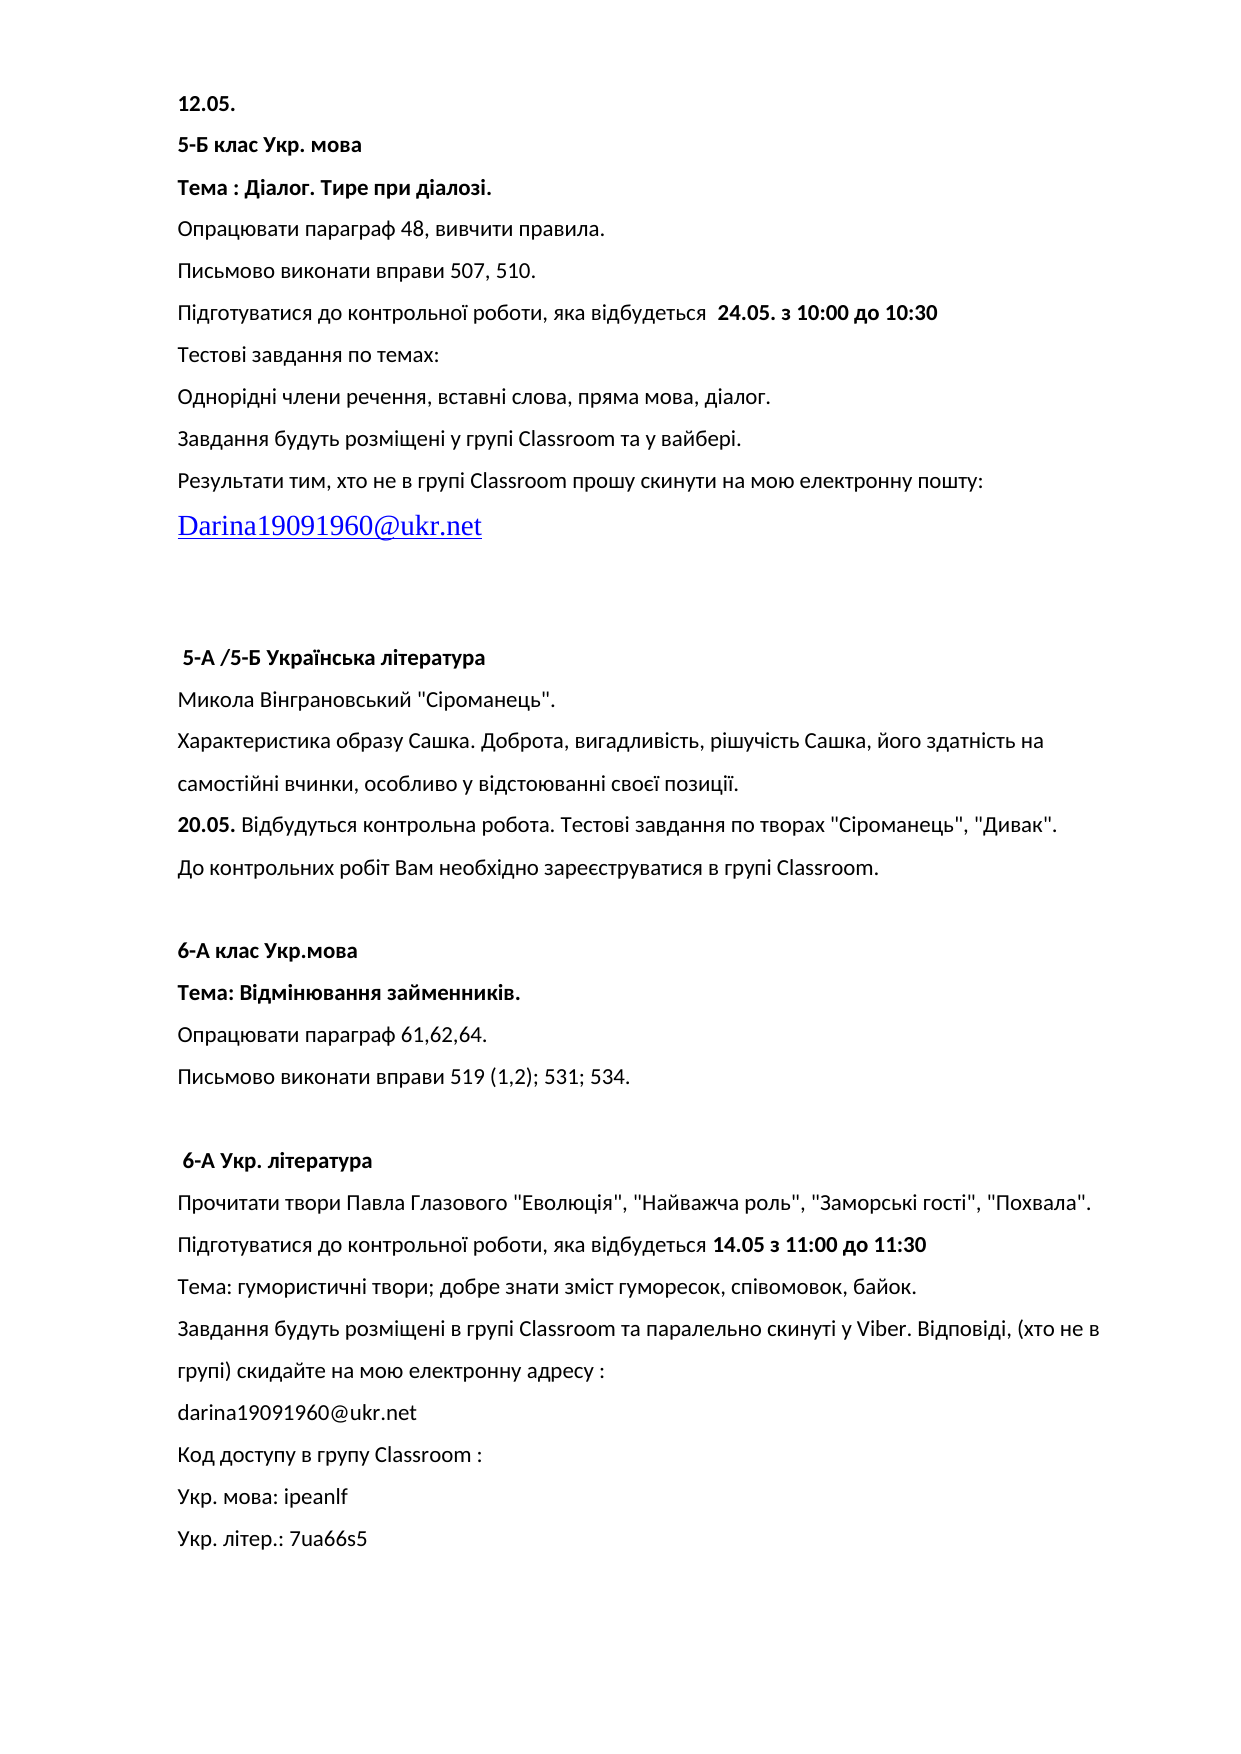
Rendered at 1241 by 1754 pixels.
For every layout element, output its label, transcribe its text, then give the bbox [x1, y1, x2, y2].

text Тема : Діалог. Тире при діалозі. [177, 173, 1152, 201]
text Результати тим, хто не в групі Classroom прошу скинути на мою електронну пошту: [177, 466, 1152, 494]
text Підготуватися до контрольної роботи, яка відбудеться 24.05. з 10:00 до 10:30 [177, 298, 1152, 327]
text Письмово виконати вправи 519 (1,2); 531; 534. [177, 1062, 1152, 1091]
text Характеристика образу Сашка. Доброта, вигадливість, рішучість Сашка, його здатність на самостійні вчинки, особливо у відстоюванні своєї позиції. [177, 727, 1152, 797]
text Darina19091960@ukr.net [177, 508, 1152, 542]
text Укр. літер.: 7ua66s5 [177, 1524, 1152, 1552]
text 5-А /5-Б Українська література [177, 643, 1152, 671]
text Код доступу в групу Classroom : [177, 1440, 1152, 1468]
text Однорідні члени речення, вставні слова, пряма мова, діалог. [177, 382, 1152, 411]
text 6-А Укр. література [177, 1146, 1152, 1174]
text Тестові завдання по темах: [177, 341, 1152, 368]
text 6-А клас Укр.мова [177, 937, 1152, 964]
text Завдання будуть розміщені у групі Classroom та у вайбері. [177, 424, 1152, 452]
text Тема: Відмінювання займенників. [177, 978, 1152, 1007]
text Опрацювати параграф 61,62,64. [177, 1021, 1152, 1048]
text 5-Б клас Укр. мова [177, 131, 1152, 159]
text До контрольних робіт Вам необхідно зареєструватися в групі Classroom. [177, 853, 1152, 881]
text Завдання будуть розміщені в групі Classroom та паралельно скинуті у Viber. Відповіді, (хто не в групі) скидайте на мою електронну адресу : [177, 1314, 1152, 1384]
text Опрацювати параграф 48, вивчити правила. [177, 214, 1152, 243]
text Тема: гумористичні твори; добре знати зміст гуморесок, співомовок, байок. [177, 1272, 1152, 1300]
text Письмово виконати вправи 507, 510. [177, 257, 1152, 284]
text Прочитати твори Павла Глазового "Еволюція", "Найважча роль", "Заморські гості", "Похвала". [177, 1188, 1152, 1216]
text 20.05. Відбудуться контрольна робота. Тестові завдання по творах "Сіроманець", "Дивак". [177, 811, 1152, 839]
text Укр. мова: ipeanlf [177, 1482, 1152, 1510]
text Підготуватися до контрольної роботи, яка відбудеться 14.05 з 11:00 до 11:30 [177, 1230, 1152, 1258]
text Микола Вінграновський "Сіроманець". [177, 685, 1152, 713]
text darina19091960@ukr.net [177, 1398, 1152, 1426]
text 12.05. [177, 89, 1152, 117]
